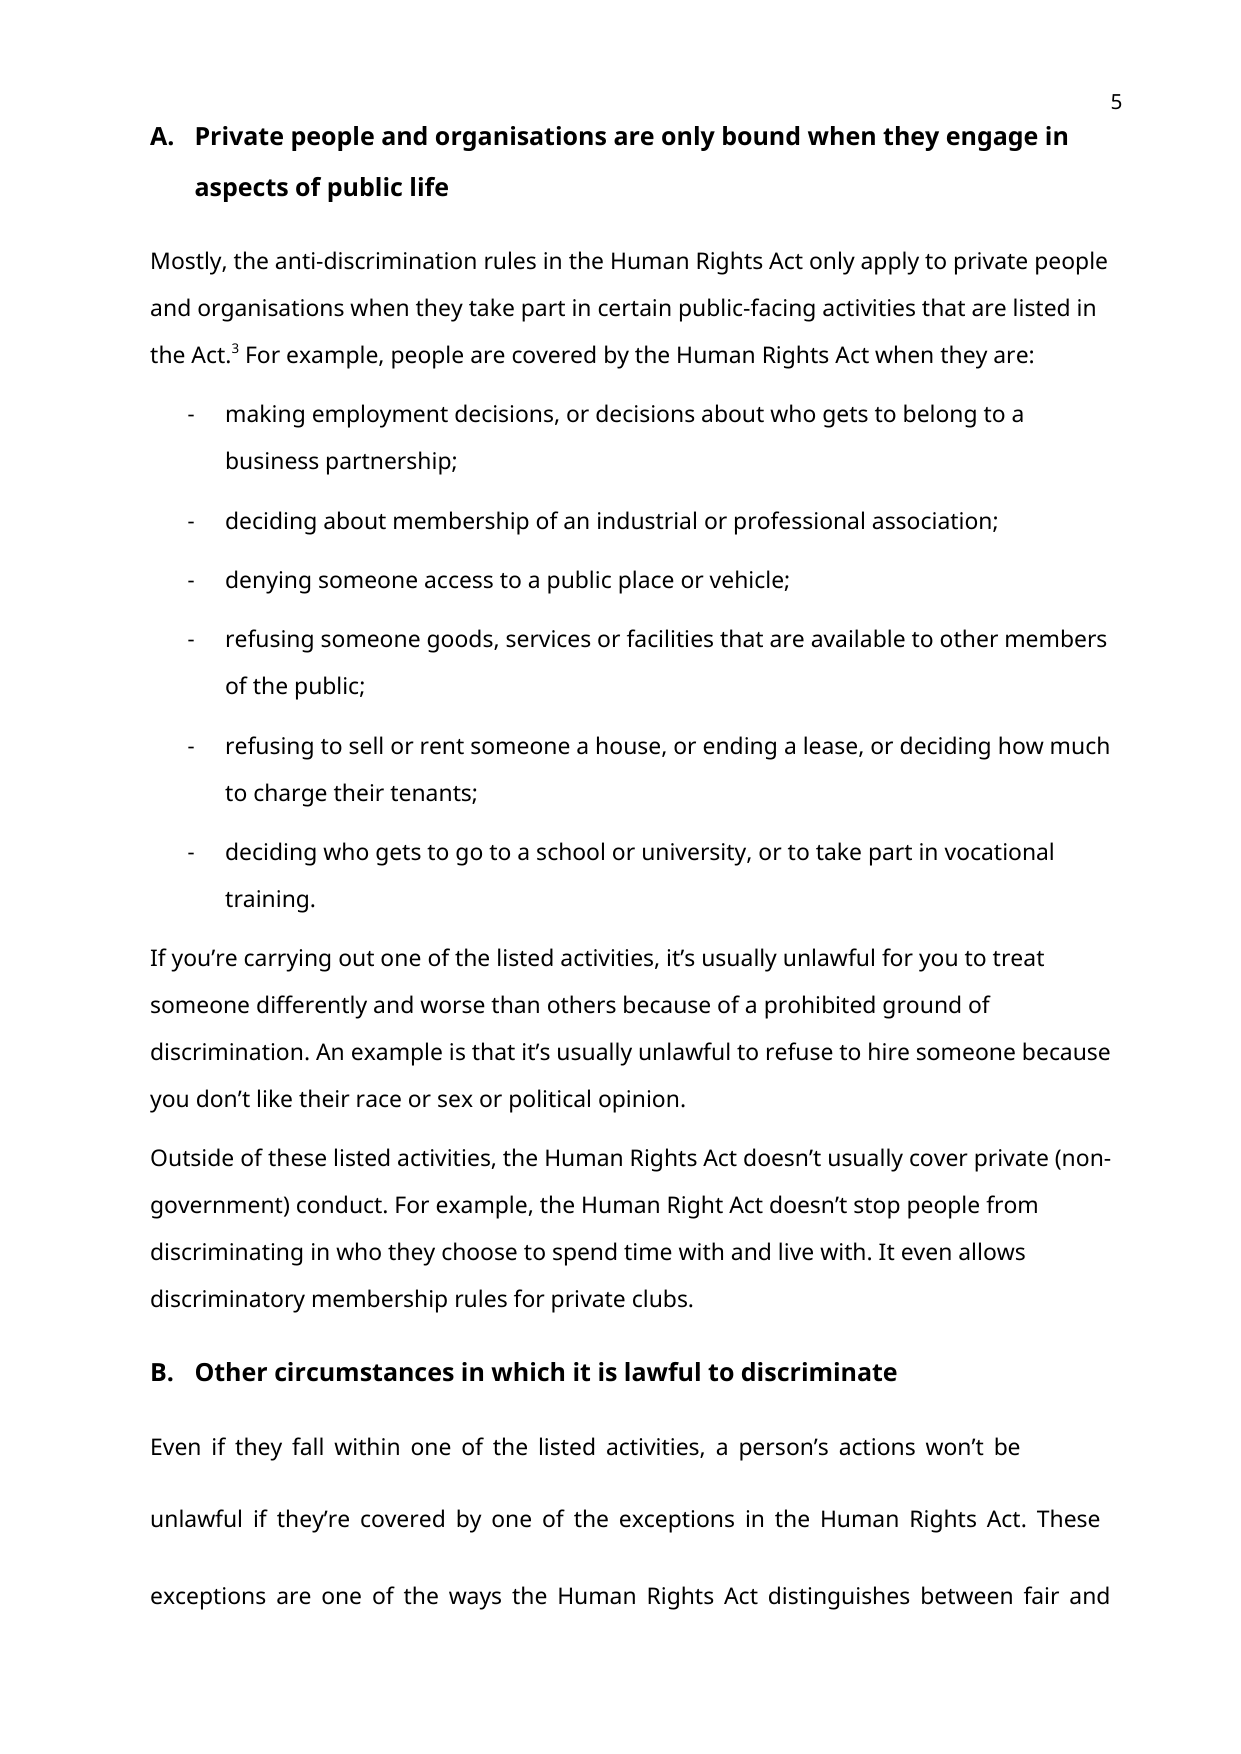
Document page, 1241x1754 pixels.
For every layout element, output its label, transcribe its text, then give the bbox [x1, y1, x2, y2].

text Mostly, the anti-discrimination rules in the Human Rights Act only apply to private people and organisations when they take part in certain public-facing activities that are listed in the Act. For example, people are covered by the Human Rights Act when they are: [150, 245, 1122, 370]
subtitle Other circumstances in which it is lawful to discriminate [150, 1354, 1122, 1389]
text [150, 1431, 1122, 1615]
list refusing someone goods, services or facilities that are available to other members of the public; [187, 623, 1122, 701]
text Outside of these listed activities, the Human Rights Act doesn’t usually cover private (non-government) conduct. For example, the Human Right Act doesn’t stop people from discriminating in who they choose to spend time with and live with. It even allows discriminatory membership rules for private clubs. [150, 1142, 1122, 1314]
subtitle Private people and organisations are only bound when they engage in aspects of public life [150, 118, 1122, 203]
text If you’re carrying out one of the listed activities, it’s usually unlawful for you to treat someone differently and worse than others because of a prohibited ground of discrimination. An example is that it’s usually unlawful to refuse to hire someone because you don’t like their race or sex or political opinion. [150, 942, 1122, 1114]
list making employment decisions, or decisions about who gets to belong to a business partnership; [187, 398, 1122, 476]
list deciding who gets to go to a school or university, or to take part in vocational training. [187, 836, 1122, 914]
list refusing to sell or rent someone a house, or ending a lease, or deciding how much to charge their tenants; [187, 729, 1122, 808]
list denying someone access to a public place or vehicle; [187, 564, 1122, 595]
list deciding about membership of an industrial or professional association; [187, 504, 1122, 536]
